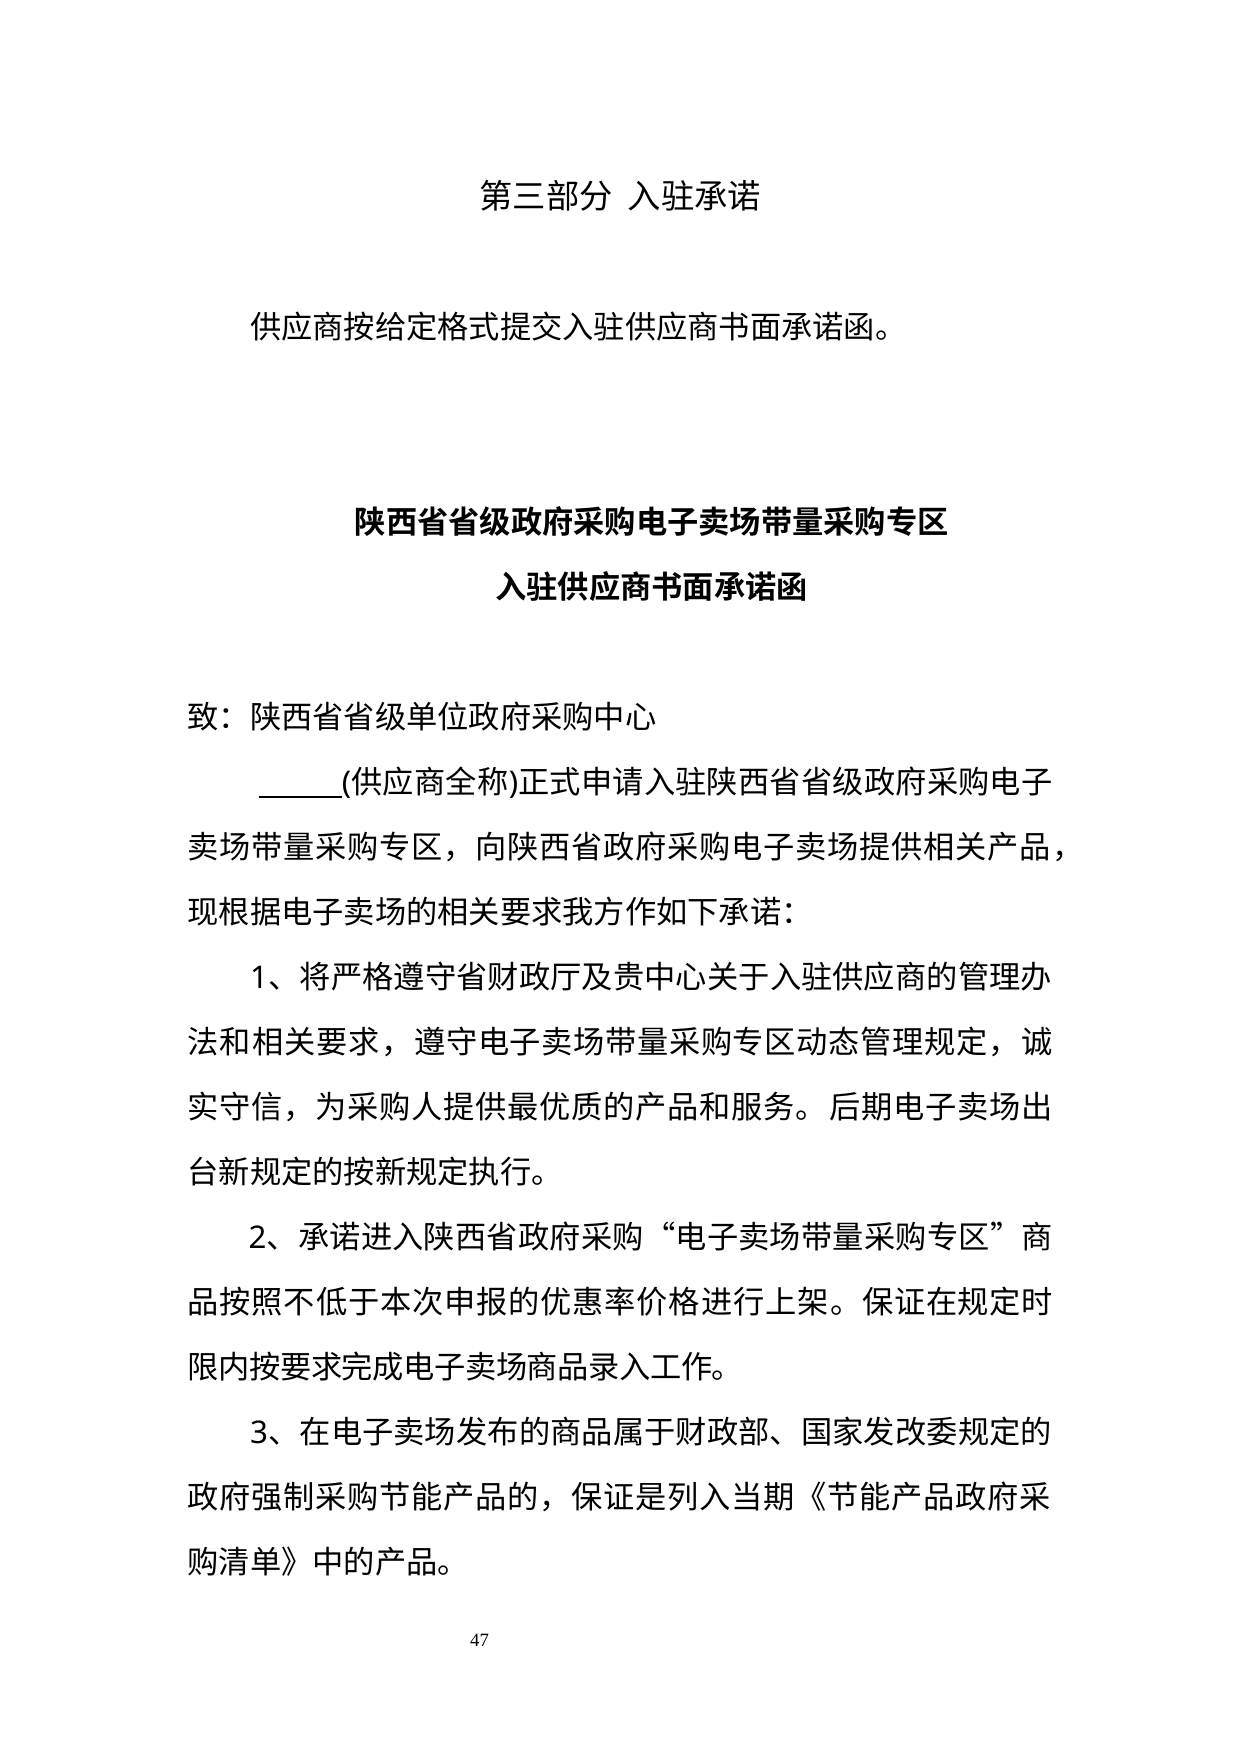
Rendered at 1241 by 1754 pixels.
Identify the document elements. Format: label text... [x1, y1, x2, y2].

text 致：陕西省省级单位政府采购中心 [187, 682, 1053, 747]
text 2、承诺进入陕西省政府采购“电子卖场带量采购专区”商品按照不低于本次申报的优惠率价格进行上架。保证在规定时限内按要求完成电子卖场商品录入工作。 [187, 1202, 1053, 1397]
text 第三部分 入驻承诺 [187, 162, 1053, 227]
text (供应商全称)正式申请入驻陕西省省级政府采购电子卖场带量采购专区，向陕西省政府采购电子卖场提供相关产品，现根据电子卖场的相关要求我方作如下承诺： [187, 747, 1053, 942]
text 供应商按给定格式提交入驻供应商书面承诺函。 [187, 292, 1053, 357]
text 入驻供应商书面承诺函 [187, 552, 1053, 617]
text 3、在电子卖场发布的商品属于财政部、国家发改委规定的政府强制采购节能产品的，保证是列入当期《节能产品政府采购清单》中的产品。 [187, 1397, 1053, 1592]
text 1、将严格遵守省财政厅及贵中心关于入驻供应商的管理办法和相关要求，遵守电子卖场带量采购专区动态管理规定，诚实守信，为采购人提供最优质的产品和服务。后期电子卖场出台新规定的按新规定执行。 [187, 942, 1053, 1202]
text 陕西省省级政府采购电子卖场带量采购专区 [187, 487, 1053, 552]
